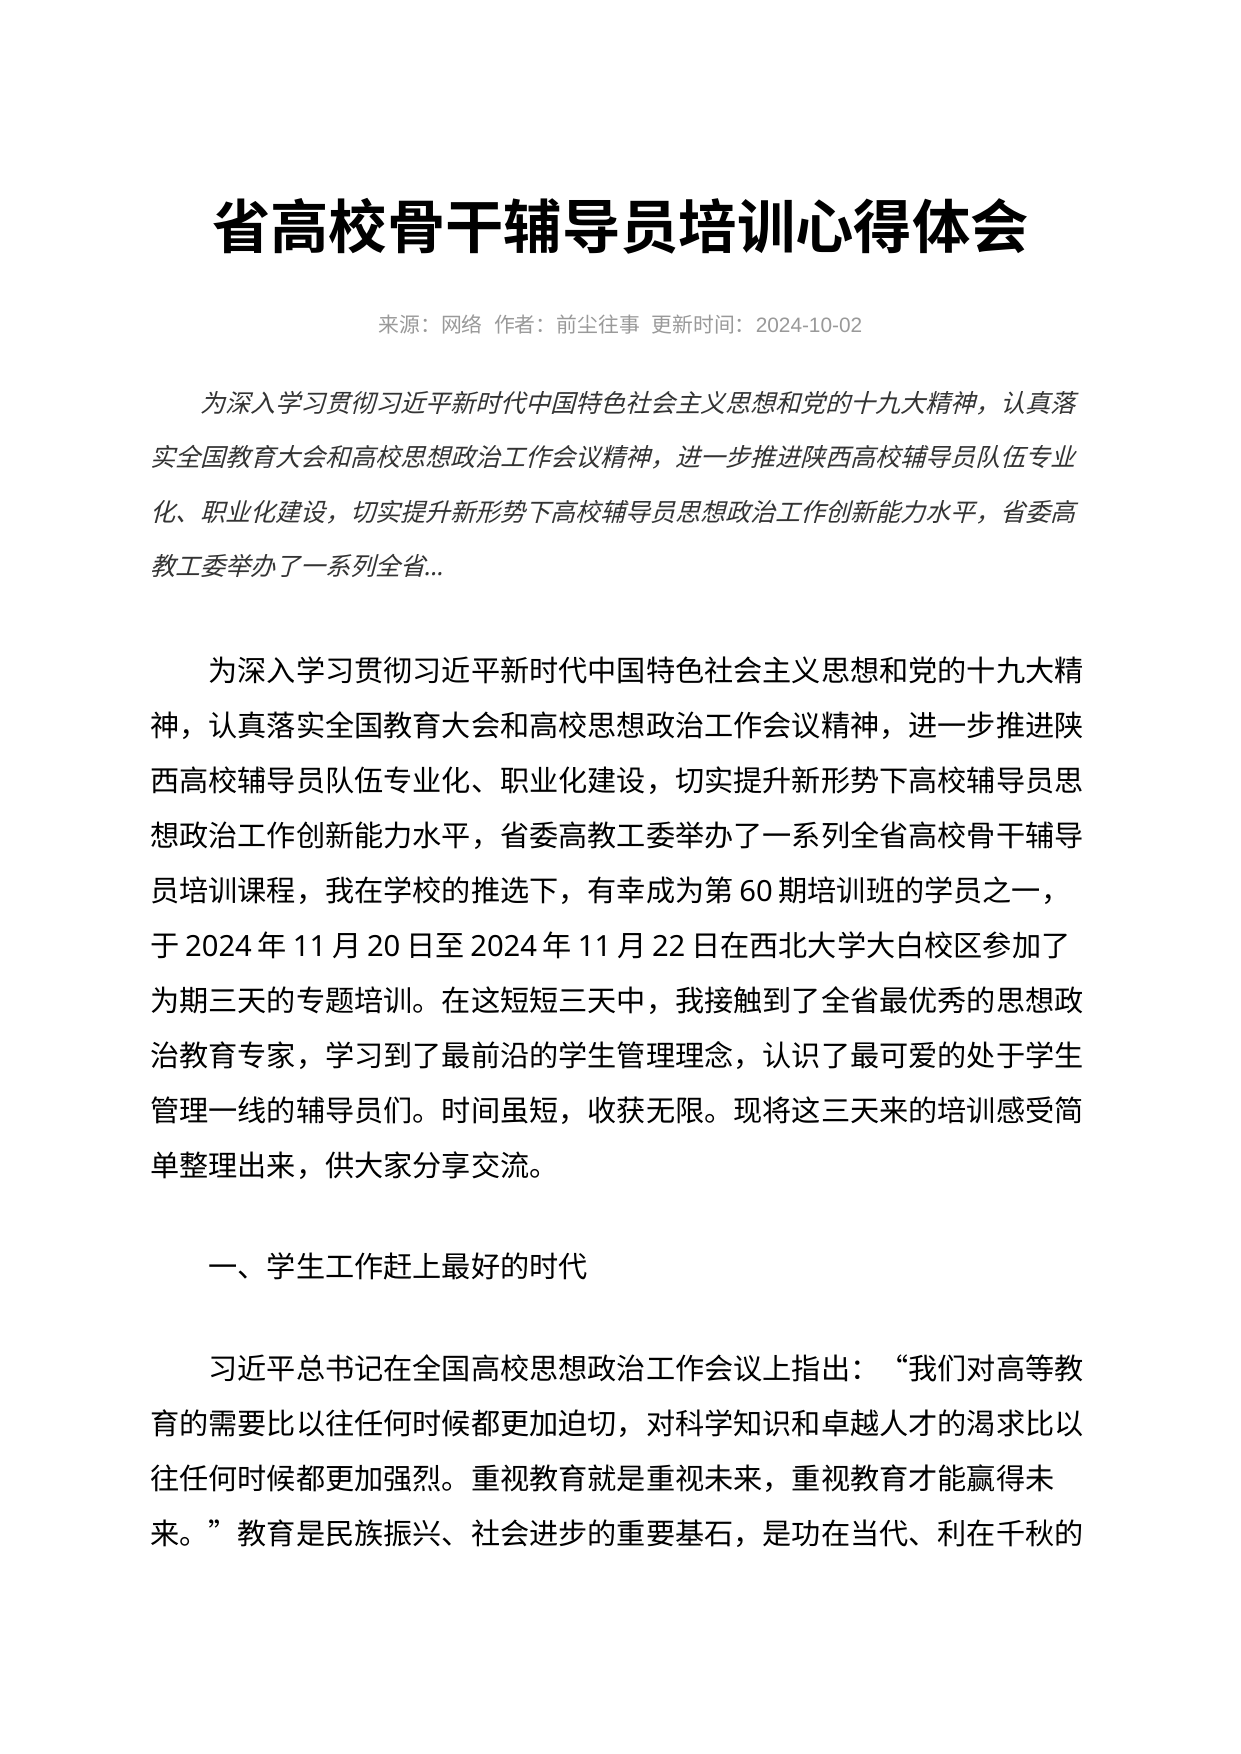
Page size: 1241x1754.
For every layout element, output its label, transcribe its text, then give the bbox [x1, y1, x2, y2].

text 一、学生工作赶上最好的时代 [150, 1244, 1090, 1286]
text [150, 1346, 1090, 1553]
text 为深入学习贯彻习近平新时代中国特色社会主义思想和党的十九大精神，认真落实全国教育大会和高校思想政治工作会议精神，进一步推进陕西高校辅导员队伍专业化、职业化建设，切实提升新形势下高校辅导员思想政治工作创新能力水平，省委高教工委举办了一系列全省... [150, 383, 1090, 583]
text 来源：网络 作者：前尘往事 更新时间：2024-10-02 [150, 313, 1090, 337]
subtitle 省高校骨干辅导员培训心得体会 [150, 181, 1090, 266]
text 为深入学习贯彻习近平新时代中国特色社会主义思想和党的十九大精神，认真落实全国教育大会和高校思想政治工作会议精神，进一步推进陕西高校辅导员队伍专业化、职业化建设，切实提升新形势下高校辅导员思想政治工作创新能力水平，省委高教工委举办了一系列全省高校骨干辅导员培训课程，我在学校的推选下，有幸成为第60期培训班的学员之一，于2024年11月20日至2024年11月22日在西北大学大白校区参加了为期三天的专题培训。在这短短三天中，我接触到了全省最优秀的思想政治教育专家，学习到了最前沿的学生管理理念，认识了最可爱的处于学生管理一线的辅导员们。时间虽短，收获无限。现将这三天来的培训感受简单整理出来，供大家分享交流。 [150, 648, 1090, 1184]
